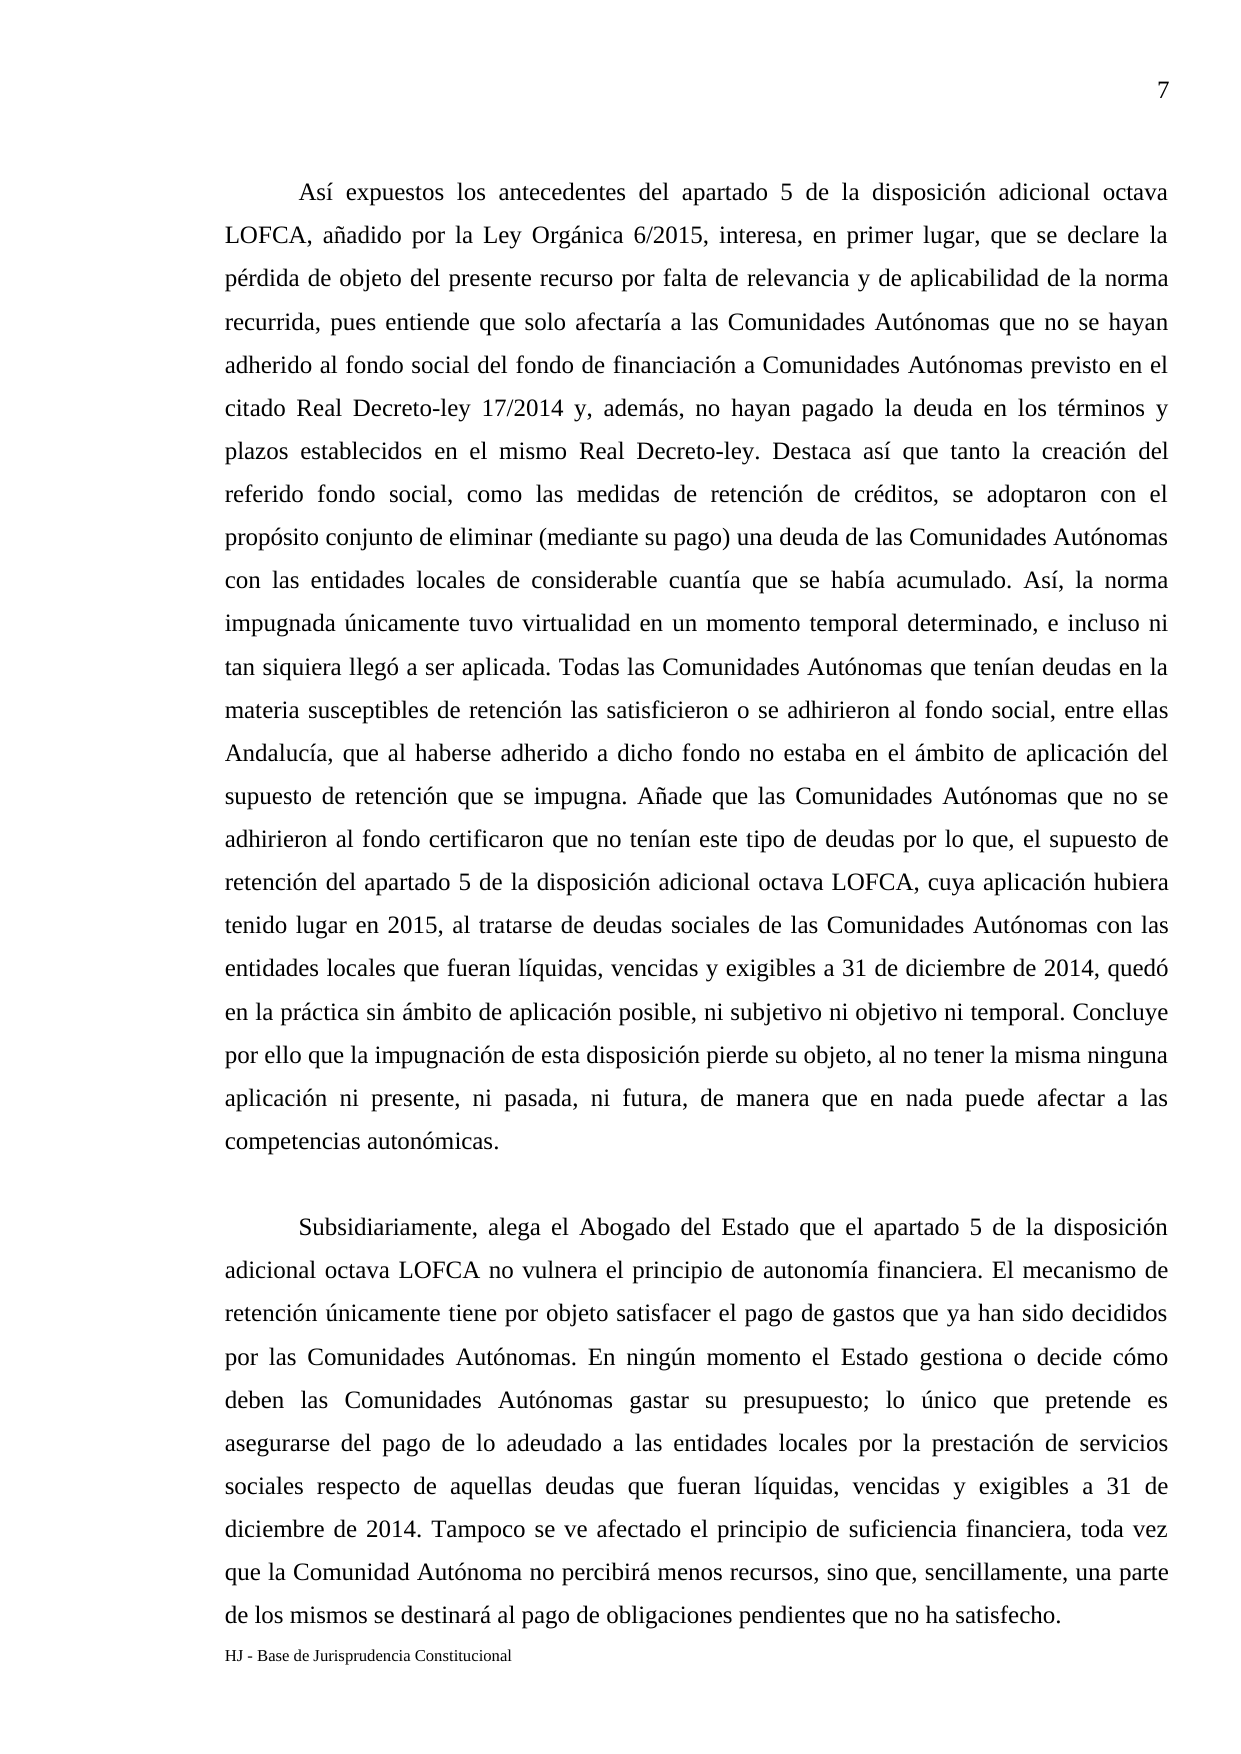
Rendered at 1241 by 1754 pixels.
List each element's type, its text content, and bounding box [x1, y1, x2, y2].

text Subsidiariamente, alega el Abogado del Estado que el apartado 5 de la disposición adicional octava LOFCA no vulnera el principio de autonomía financiera. El mecanismo de retención únicamente tiene por objeto satisfacer el pago de gastos que ya han sido decididos por las Comunidades Autónomas. En ningún momento el Estado gestiona o decide cómo deben las Comunidades Autónomas gastar su presupuesto; lo único que pretende es asegurarse del pago de lo adeudado a las entidades locales por la prestación de servicios sociales respecto de aquellas deudas que fueran líquidas, vencidas y exigibles a 31 de diciembre de 2014. Tampoco se ve afectado el principio de suficiencia financiera, toda vez que la Comunidad Autónoma no percibirá menos recursos, sino que, sencillamente, una parte de los mismos se destinará al pago de obligaciones pendientes que no ha satisfecho. [224, 1212, 1169, 1629]
text Así expuestos los antecedentes del apartado 5 de la disposición adicional octava LOFCA, añadido por la Ley Orgánica 6/2015, interesa, en primer lugar, que se declare la pérdida de objeto del presente recurso por falta de relevancia y de aplicabilidad de la norma recurrida, pues entiende que solo afectaría a las Comunidades Autónomas que no se hayan adherido al fondo social del fondo de financiación a Comunidades Autónomas previsto en el citado Real Decreto-ley 17/2014 y, además, no hayan pagado la deuda en los términos y plazos establecidos en el mismo Real Decreto-ley. Destaca así que tanto la creación del referido fondo social, como las medidas de retención de créditos, se adoptaron con el propósito conjunto de eliminar (mediante su pago) una deuda de las Comunidades Autónomas con las entidades locales de considerable cuantía que se había acumulado. Así, la norma impugnada únicamente tuvo virtualidad en un momento temporal determinado, e incluso ni tan siquiera llegó a ser aplicada. Todas las Comunidades Autónomas que tenían deudas en la materia susceptibles de retención las satisficieron o se adhirieron al fondo social, entre ellas Andalucía, que al haberse adherido a dicho fondo no estaba en el ámbito de aplicación del supuesto de retención que se impugna. Añade que las Comunidades Autónomas que no se adhirieron al fondo certificaron que no tenían este tipo de deudas por lo que, el supuesto de retención del apartado 5 de la disposición adicional octava LOFCA, cuya aplicación hubiera tenido lugar en 2015, al tratarse de deudas sociales de las Comunidades Autónomas con las entidades locales que fueran líquidas, vencidas y exigibles a 31 de diciembre de 2014, quedó en la práctica sin ámbito de aplicación posible, ni subjetivo ni objetivo ni temporal. Concluye por ello que la impugnación de esta disposición pierde su objeto, al no tener la misma ninguna aplicación ni presente, ni pasada, ni futura, de manera que en nada puede afectar a las competencias autonómicas. [224, 177, 1169, 1155]
